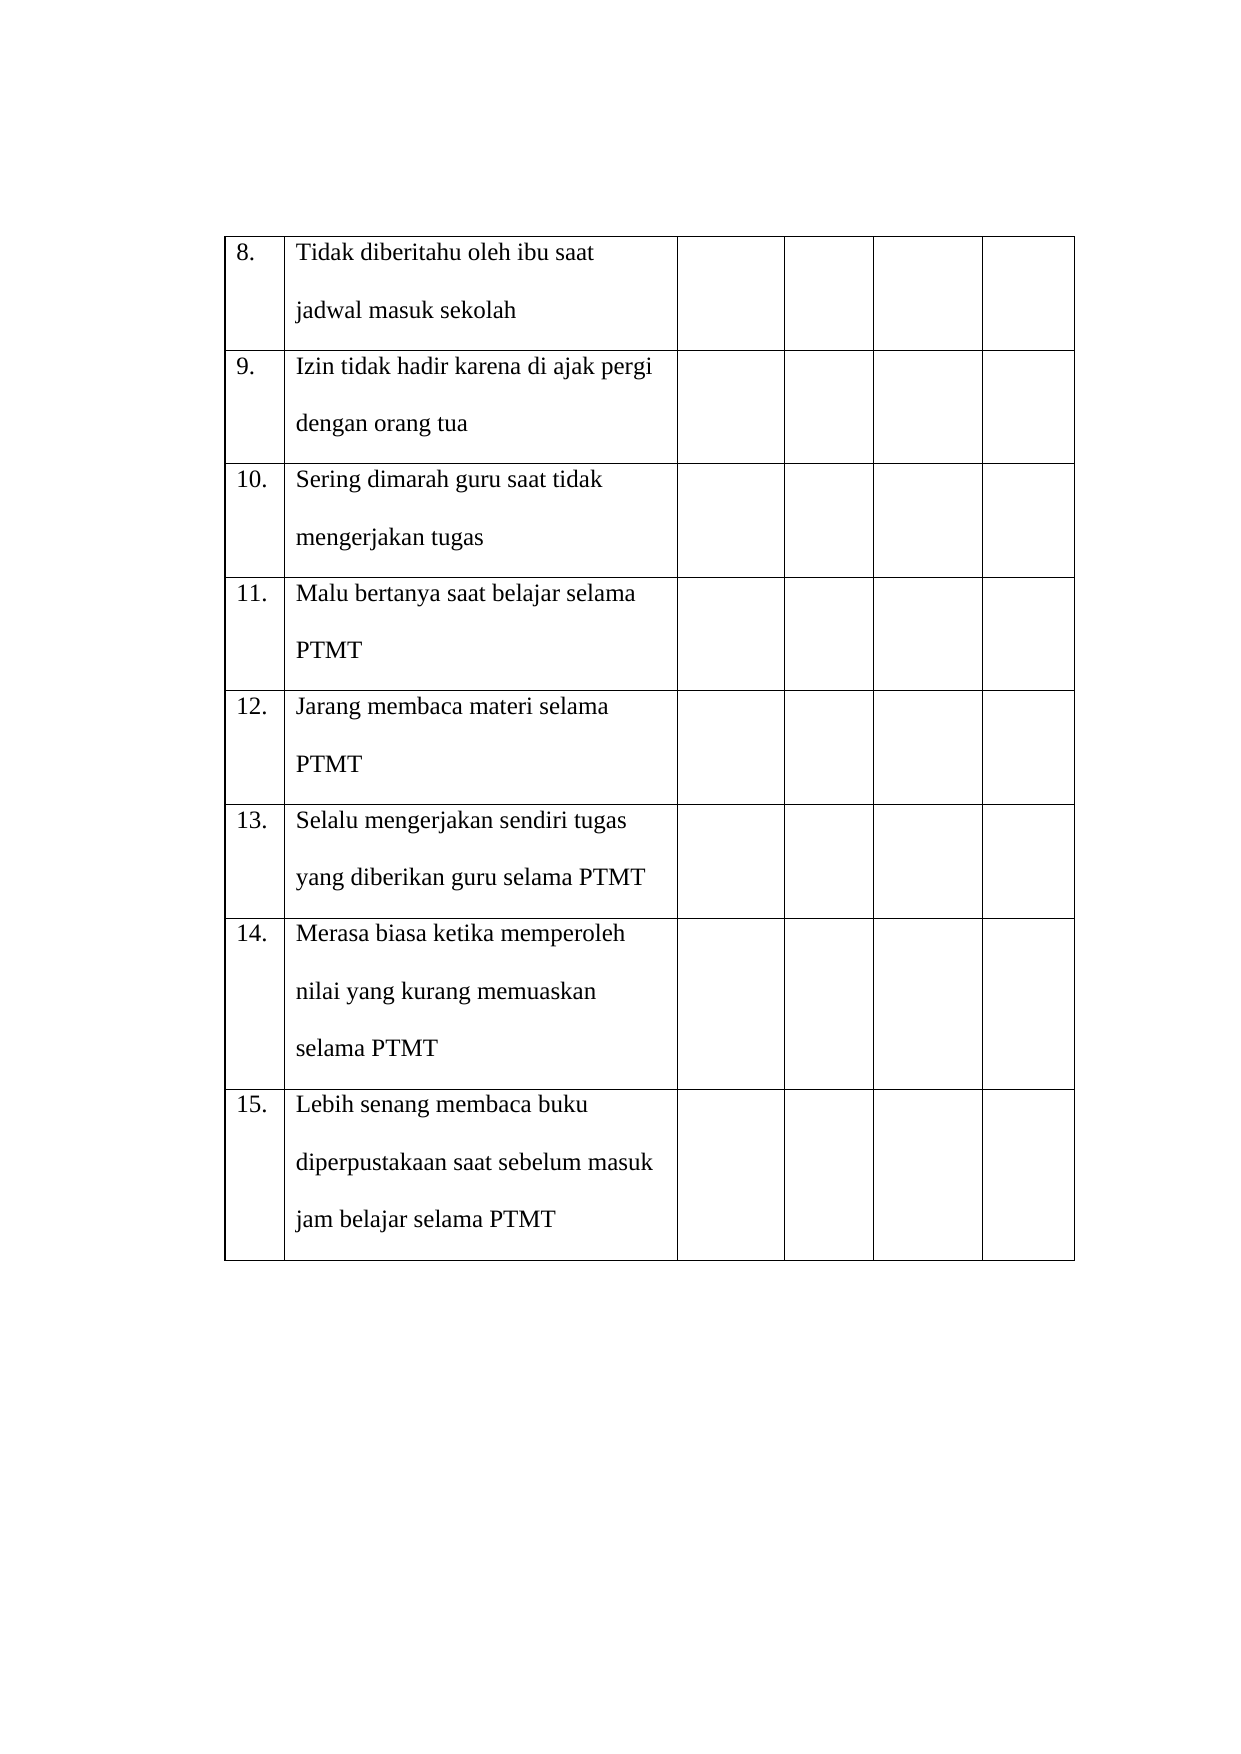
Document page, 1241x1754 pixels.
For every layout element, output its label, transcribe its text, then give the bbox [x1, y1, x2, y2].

table_cell Tidak diberitahu oleh ibu saat jadwal masuk sekolah [285, 237, 677, 350]
table_cell [785, 464, 873, 577]
table_cell 14. [226, 919, 284, 1088]
table_cell Selalu mengerjakan sendiri tugas yang diberikan guru selama PTMT [285, 805, 677, 917]
table_cell Jarang membaca materi selama PTMT [285, 691, 677, 804]
table_cell 15. [226, 1090, 284, 1259]
table_cell [785, 691, 873, 804]
table_cell [785, 1090, 873, 1259]
table_cell [983, 805, 1074, 917]
table_cell [678, 464, 784, 577]
table_cell [678, 351, 784, 463]
table_cell Merasa biasa ketika memperoleh nilai yang kurang memuaskan selama PTMT [285, 919, 677, 1088]
table_cell [983, 1090, 1074, 1259]
table_cell 11. [226, 578, 284, 690]
table_cell [983, 578, 1074, 690]
table_cell [983, 351, 1074, 463]
table_cell [678, 691, 784, 804]
table_cell [983, 237, 1074, 350]
table_cell [983, 919, 1074, 1088]
table_cell [874, 578, 982, 690]
table_cell Sering dimarah guru saat tidak mengerjakan tugas [285, 464, 677, 577]
table_cell [678, 237, 784, 350]
table_cell [983, 691, 1074, 804]
table_cell Lebih senang membaca buku diperpustakaan saat sebelum masuk jam belajar selama PTMT [285, 1090, 677, 1259]
table_cell [785, 919, 873, 1088]
table_cell [874, 691, 982, 804]
table_cell [678, 919, 784, 1088]
table_cell [874, 805, 982, 917]
table_cell [678, 578, 784, 690]
table_cell [874, 351, 982, 463]
table_cell [874, 237, 982, 350]
table_cell 13. [226, 805, 284, 917]
table_cell [785, 805, 873, 917]
table_cell [874, 919, 982, 1088]
table_cell [874, 1090, 982, 1259]
table_cell Malu bertanya saat belajar selama PTMT [285, 578, 677, 690]
table_cell [785, 578, 873, 690]
table_cell [785, 237, 873, 350]
table_cell 10. [226, 464, 284, 577]
table_cell [983, 464, 1074, 577]
table_cell 8. [226, 237, 284, 350]
table_cell 12. [226, 691, 284, 804]
table_cell [785, 351, 873, 463]
table_cell [874, 464, 982, 577]
table_cell [678, 1090, 784, 1259]
table_cell 9. [226, 351, 284, 463]
table_cell [678, 805, 784, 917]
table_cell Izin tidak hadir karena di ajak pergi dengan orang tua [285, 351, 677, 463]
